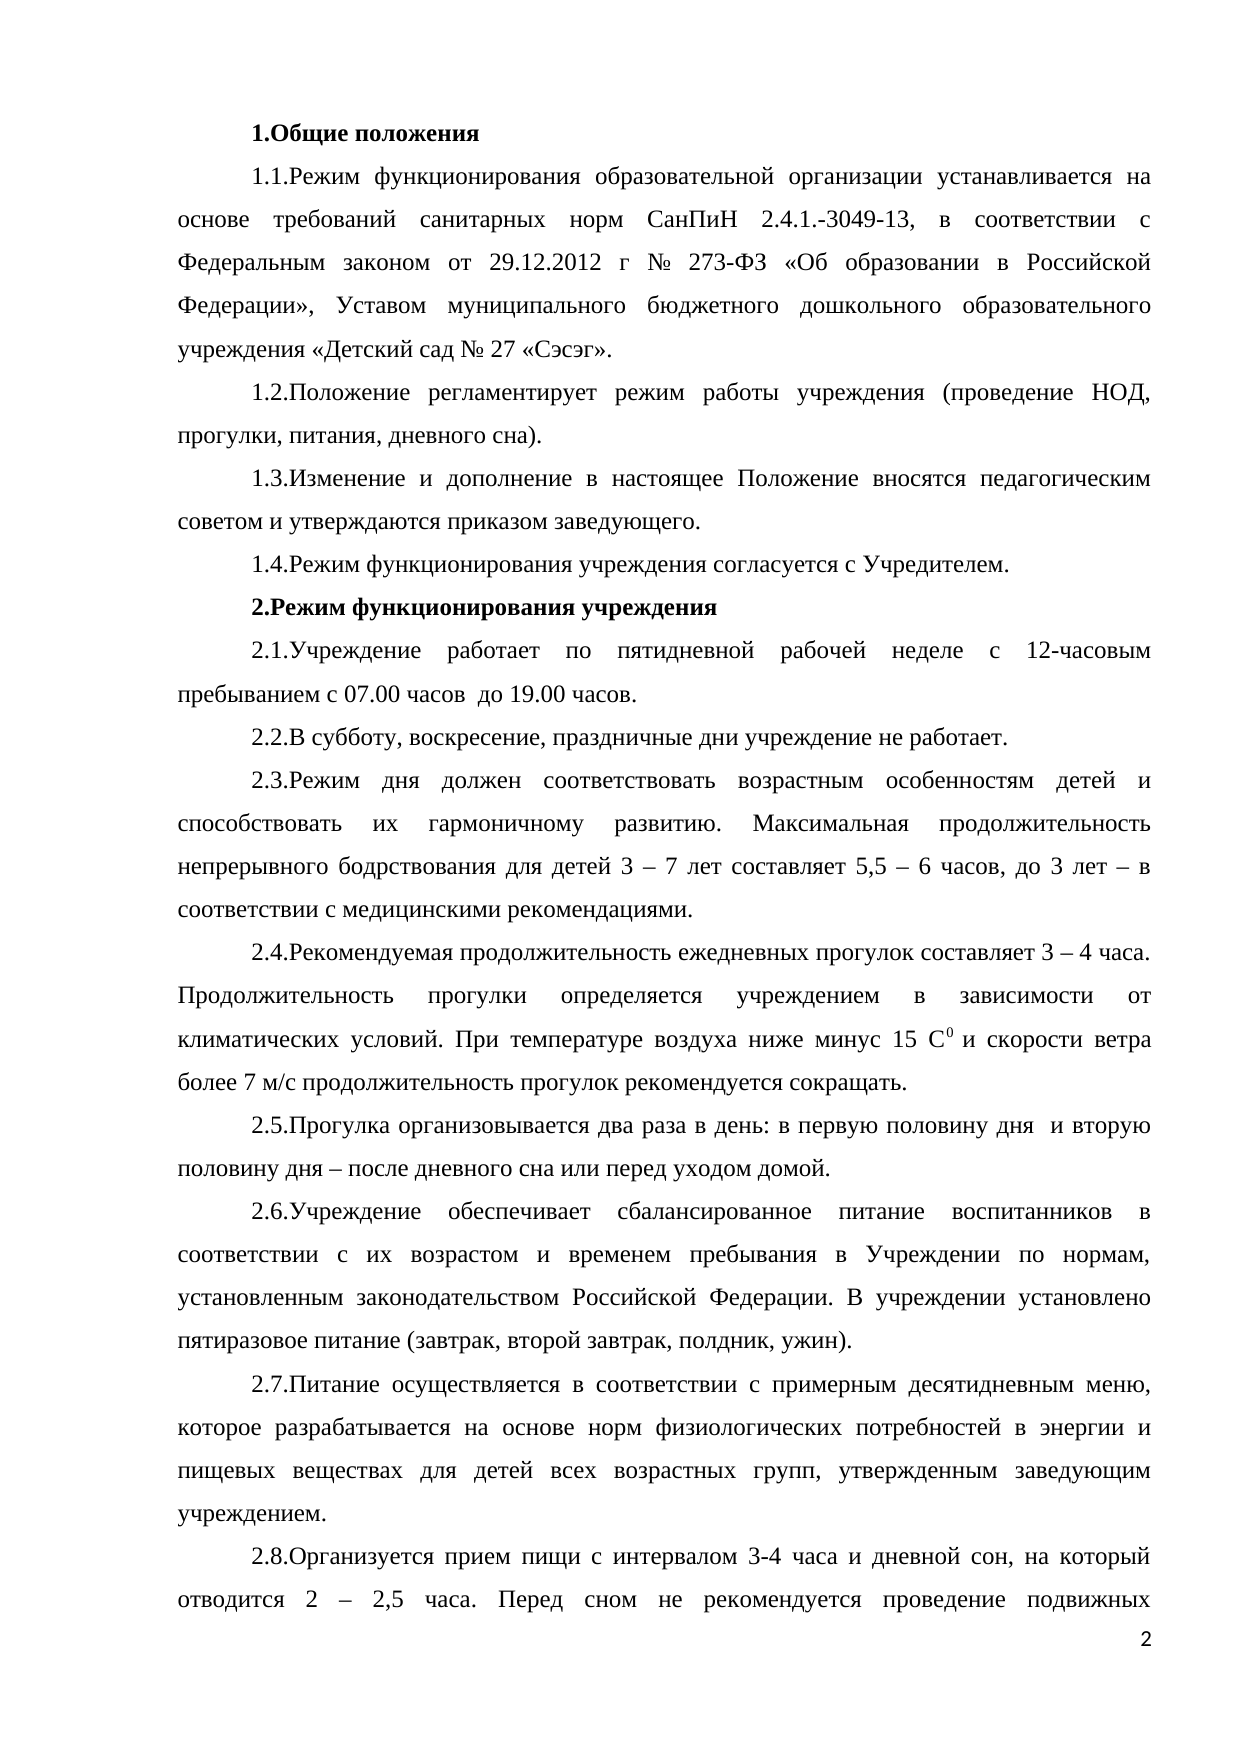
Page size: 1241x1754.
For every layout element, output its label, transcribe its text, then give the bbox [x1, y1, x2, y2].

text 2.1.Учреждение работает по пятидневной рабочей неделе с 12-часовым пребыванием с 07.00 часов до 19.00 часов. [177, 636, 1152, 707]
text 1.4.Режим функционирования учреждения согласуется с Учредителем. [177, 549, 1152, 578]
text 1.1.Режим функционирования образовательной организации устанавливается на основе требований санитарных норм СанПиН 2.4.1.-3049-13, в соответствии с Федеральным законом от 29.12.2012 г № 273-ФЗ «Об образовании в Российской Федерации», Уставом муниципального бюджетного дошкольного образовательного учреждения «Детский сад № 27 «Сэсэг». [177, 161, 1152, 362]
text 2.Режим функционирования учреждения [177, 592, 1152, 621]
text 1.3.Изменение и дополнение в настоящее Положение вносятся педагогическим советом и утверждаются приказом заведующего. [177, 463, 1152, 535]
text 2.4.Рекомендуемая продолжительность ежедневных прогулок составляет 3 – 4 часа. Продолжительность прогулки определяется учреждением в зависимости от климатических условий. При температуре воздуха ниже минус 15 С0 и скорости ветра более 7 м/с продолжительность прогулок рекомендуется сокращать. [177, 937, 1152, 1096]
text 2.2.В субботу, воскресение, праздничные дни учреждение не работает. [177, 722, 1152, 751]
text 2.6.Учреждение обеспечивает сбалансированное питание воспитанников в соответствии с их возрастом и временем пребывания в Учреждении по нормам, установленным законодательством Российской Федерации. В учреждении установлено пятиразовое питание (завтрак, второй завтрак, полдник, ужин). [177, 1196, 1152, 1354]
text 2.5.Прогулка организовывается два раза в день: в первую половину дня и вторую половину дня – после дневного сна или перед уходом домой. [177, 1110, 1152, 1182]
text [177, 1541, 1152, 1613]
text 2.3.Режим дня должен соответствовать возрастным особенностям детей и способствовать их гармоничному развитию. Максимальная продолжительность непрерывного бодрствования для детей 3 – 7 лет составляет 5,5 – 6 часов, до 3 лет – в соответствии с медицинскими рекомендациями. [177, 765, 1152, 923]
text 1.2.Положение регламентирует режим работы учреждения (проведение НОД, прогулки, питания, дневного сна). [177, 377, 1152, 449]
text 1.Общие положения [177, 118, 1152, 147]
text 2.7.Питание осуществляется в соответствии с примерным десятидневным меню, которое разрабатывается на основе норм физиологических потребностей в энергии и пищевых веществах для детей всех возрастных групп, утвержденным заведующим учреждением. [177, 1369, 1152, 1527]
